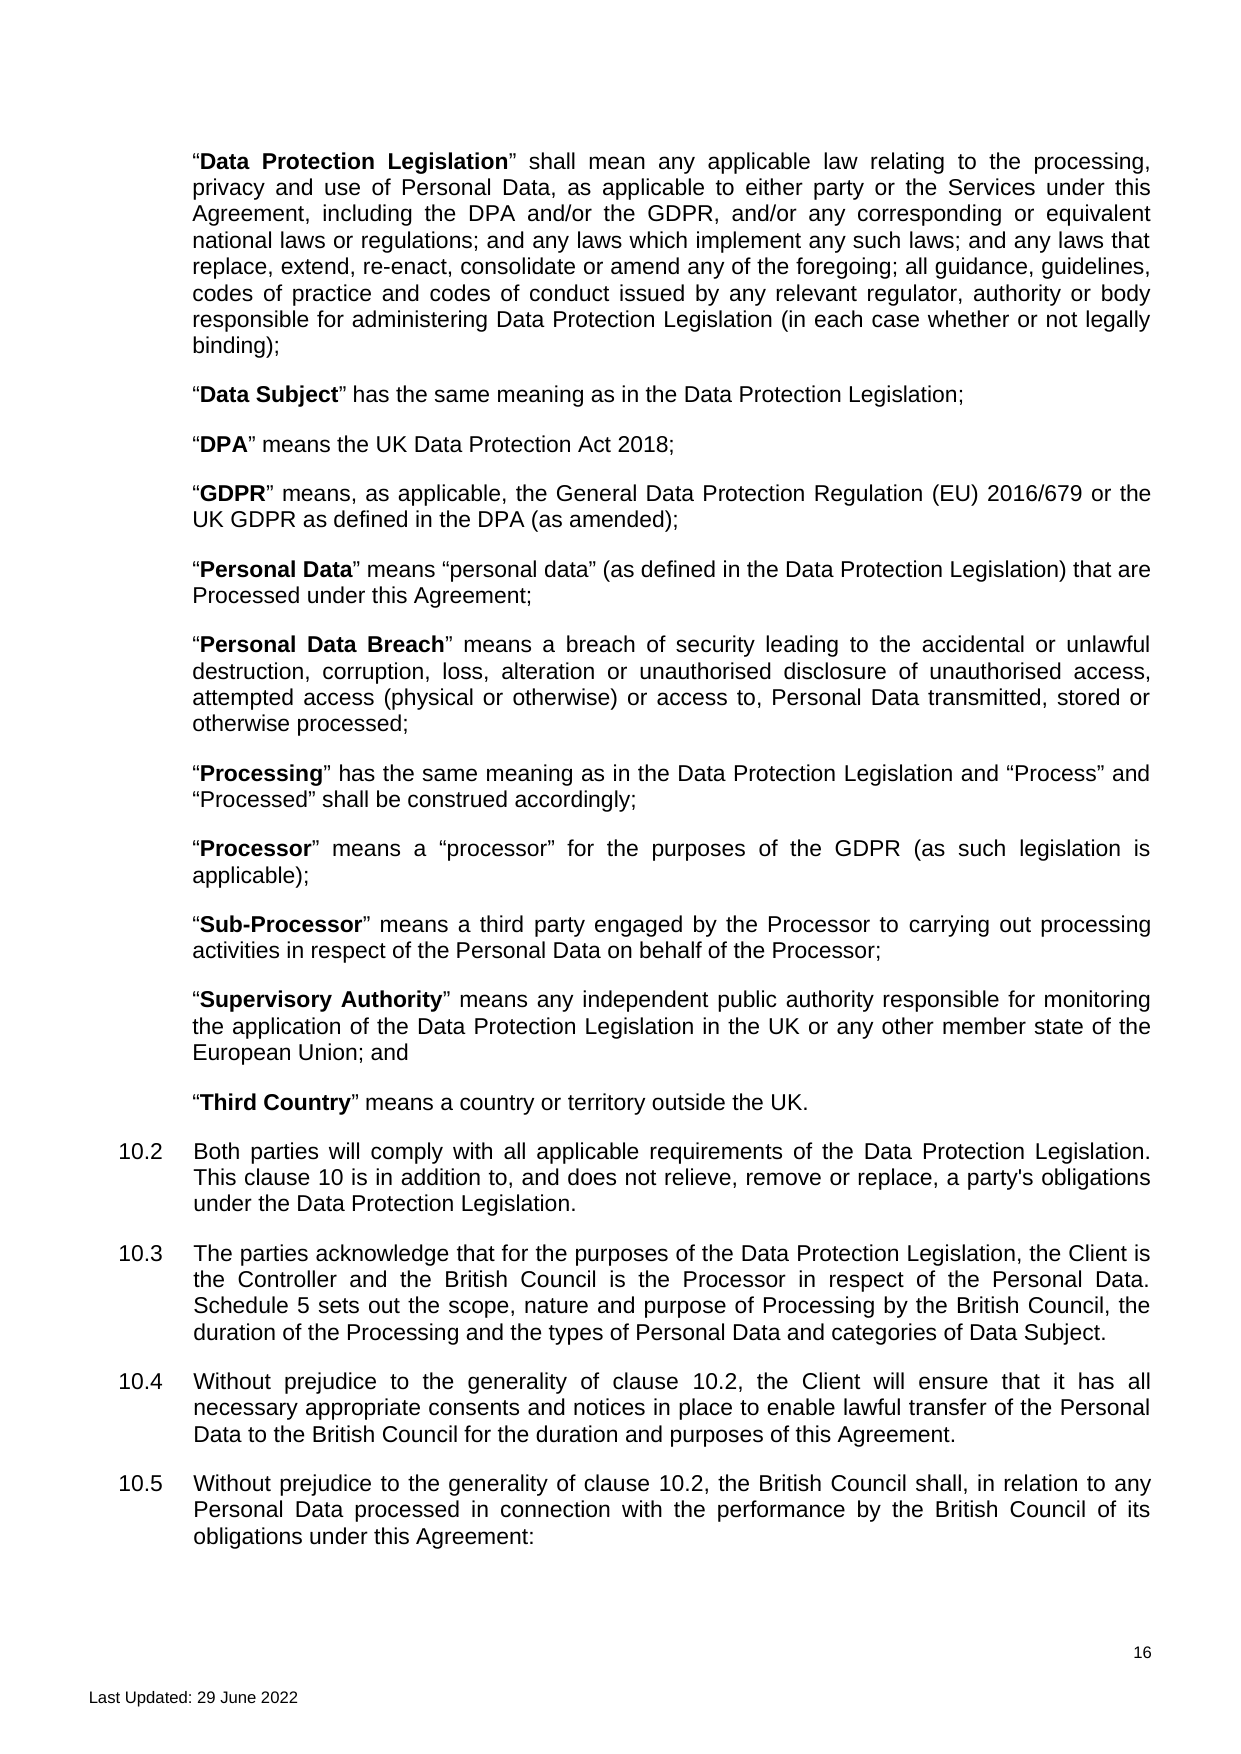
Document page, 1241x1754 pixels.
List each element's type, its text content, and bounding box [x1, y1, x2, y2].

subtitle Without prejudice to the generality of clause 10.2, the British Council shall, in relation to any Personal Data processed in connection with the performance by the British Council of its obligations under this Agreement: [118, 1470, 1152, 1549]
text “DPA” means the UK Data Protection Act 2018; [192, 431, 1152, 457]
text “Processor” means a “processor” for the purposes of the GDPR (as such legislation is applicable); [192, 835, 1152, 888]
text “GDPR” means, as applicable, the General Data Protection Regulation (EU) 2016/679 or the UK GDPR as defined in the DPA (as amended); [192, 480, 1152, 533]
subtitle Without prejudice to the generality of clause 10.2, the Client will ensure that it has all necessary appropriate consents and notices in place to enable lawful transfer of the Personal Data to the British Council for the duration and purposes of this Agreement. [118, 1368, 1152, 1447]
text “Personal Data Breach” means a breach of security leading to the accidental or unlawful destruction, corruption, loss, alteration or unauthorised disclosure of unauthorised access, attempted access (physical or otherwise) or access to, Personal Data transmitted, stored or otherwise processed; [192, 631, 1152, 737]
subtitle The parties acknowledge that for the purposes of the Data Protection Legislation, the Client is the Controller and the British Council is the Processor in respect of the Personal Data. Schedule 5 sets out the scope, nature and purpose of Processing by the British Council, the duration of the Processing and the types of Personal Data and categories of Data Subject. [118, 1240, 1152, 1345]
text “Third Country” means a country or territory outside the UK. [192, 1088, 1152, 1115]
subtitle Both parties will comply with all applicable requirements of the Data Protection Legislation. This clause 10 is in addition to, and does not relieve, remove or replace, a party's obligations under the Data Protection Legislation. [118, 1138, 1152, 1217]
text “Processing” has the same meaning as in the Data Protection Legislation and “Process” and “Processed” shall be construed accordingly; [192, 759, 1152, 812]
text “Supervisory Authority” means any independent public authority responsible for monitoring the application of the Data Protection Legislation in the UK or any other member state of the European Union; and [192, 986, 1152, 1066]
text “Sub-Processor” means a third party engaged by the Processor to carrying out processing activities in respect of the Personal Data on behalf of the Processor; [192, 911, 1152, 963]
text “Data Protection Legislation” shall mean any applicable law relating to the processing, privacy and use of Personal Data, as applicable to either party or the Services under this Agreement, including the DPA and/or the GDPR, and/or any corresponding or equivalent national laws or regulations; and any laws which implement any such laws; and any laws that replace, extend, re-enact, consolidate or amend any of the foregoing; all guidance, guidelines, codes of practice and codes of conduct issued by any relevant regulator, authority or body responsible for administering Data Protection Legislation (in each case whether or not legally binding); [192, 148, 1152, 358]
text “Personal Data” means “personal data” (as defined in the Data Protection Legislation) that are Processed under this Agreement; [192, 556, 1152, 608]
text “Data Subject” has the same meaning as in the Data Protection Legislation; [192, 381, 1152, 408]
